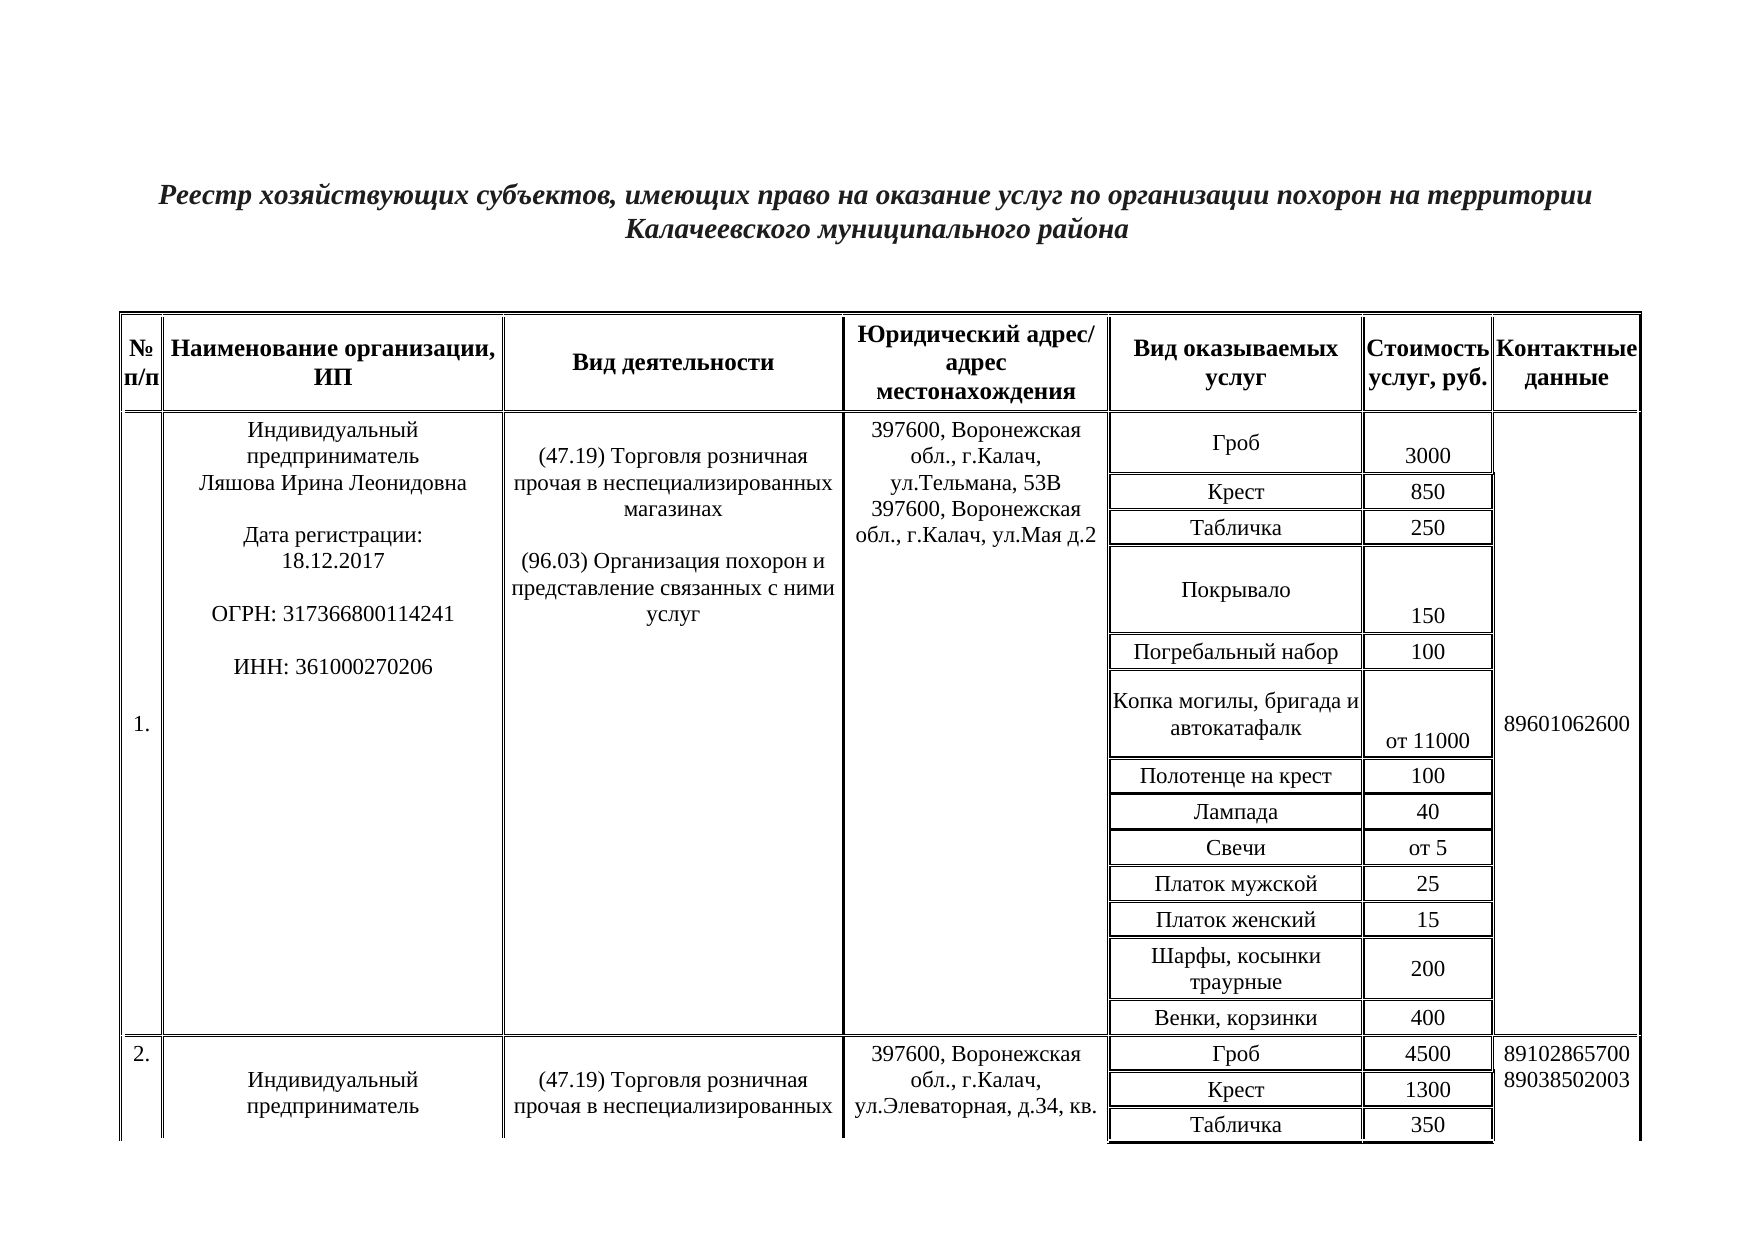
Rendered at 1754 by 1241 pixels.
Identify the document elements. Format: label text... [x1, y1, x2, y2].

text Реестр хозяйствующих субъектов, имеющих право на оказание услуг по организации похорон на территории Калачеевского муниципального района [118, 177, 1636, 244]
table_cell 100 [1365, 635, 1491, 668]
table_cell 100 [1365, 760, 1491, 792]
table_header Наименование организации, ИП [163, 315, 503, 409]
table_cell 4500 [1365, 1037, 1491, 1069]
table_cell Крест [1111, 475, 1361, 507]
table_cell Платок женский [1111, 903, 1361, 935]
table_cell Погребальный набор [1111, 635, 1361, 668]
table_header Вид деятельности [504, 313, 843, 409]
table_cell (47.19) Торговля розничная прочая в неспециализированных магазинах (96.03) Организация похорон и представление связанных с ними услуг [504, 1037, 843, 1141]
table_cell Лампада [1111, 795, 1361, 828]
table_cell Платок мужской [1111, 867, 1361, 899]
table_cell 400 [1365, 1001, 1491, 1033]
table_cell Гроб [1111, 413, 1361, 472]
table_cell 397600, Воронежская обл., г.Калач, ул.Тельмана, 53В 397600, Воронежская обл., г.Калач, ул.Мая д.2 [845, 413, 1107, 1033]
table_cell Индивидуальный предприниматель Ляхов Александр Владимирович Дата регистрации: 31.07.2017 ОГРН: 317366800069324 ИНН: 361004516316 [163, 1037, 503, 1141]
table_cell 89601062600 [1494, 410, 1640, 1033]
table_header Юридический адрес/ адрес местонахождения [843, 313, 1109, 409]
table_cell Копка могилы, бригада и автокатафалк [1111, 671, 1361, 756]
table_cell 350 [1363, 1109, 1493, 1141]
table_cell 89102865700 89038502003 [1494, 1034, 1640, 1141]
table_cell 250 [1365, 511, 1491, 543]
table_cell 15 [1365, 903, 1491, 935]
table_cell (47.19) Торговля розничная прочая в неспециализированных магазинах (96.03) Организация похорон и представление связанных с ними услуг [505, 413, 842, 1033]
table_cell 25 [1365, 867, 1491, 899]
table_cell Гроб [1111, 1037, 1361, 1069]
table_header Стоимость услуг, руб. [1363, 315, 1493, 409]
table_cell от 11000 [1365, 671, 1491, 756]
table_cell 200 [1365, 939, 1491, 998]
table_cell 3000 [1365, 413, 1491, 472]
table_cell 1. [122, 410, 161, 1033]
table_cell Табличка [1109, 1105, 1363, 1141]
table_cell от 5 [1365, 831, 1491, 864]
table_cell Полотенце на крест [1111, 760, 1361, 792]
table_cell Индивидуальный предприниматель Ляшова Ирина Леонидовна Дата регистрации: 18.12.2017 ОГРН: 317366800114241 ИНН: 361000270206 [164, 413, 502, 1033]
table_header № п/п [122, 315, 162, 409]
table_cell Венки, корзинки [1111, 1001, 1361, 1033]
table_cell Табличка [1111, 511, 1361, 543]
table_cell Свечи [1111, 831, 1361, 864]
table_cell 850 [1365, 475, 1491, 507]
table_cell 1300 [1365, 1073, 1491, 1105]
table_cell 397600, Воронежская обл., г.Калач, ул.Элеваторная, д.34, кв. 1 397610, Воронежская обл., Калачеевский р-н, с. Заброды, ул.Заброденская, д.44а [843, 1037, 1107, 1141]
table_cell 150 [1365, 547, 1491, 632]
table_cell 2. [122, 1034, 162, 1141]
table_cell Покрывало [1111, 547, 1361, 632]
table_cell Шарфы, косынки траурные [1111, 939, 1361, 998]
table_header Вид оказываемых услуг [1109, 313, 1363, 409]
table_cell Крест [1111, 1073, 1361, 1105]
table_header Контактные данные [1493, 315, 1639, 409]
table_cell 40 [1365, 795, 1491, 828]
